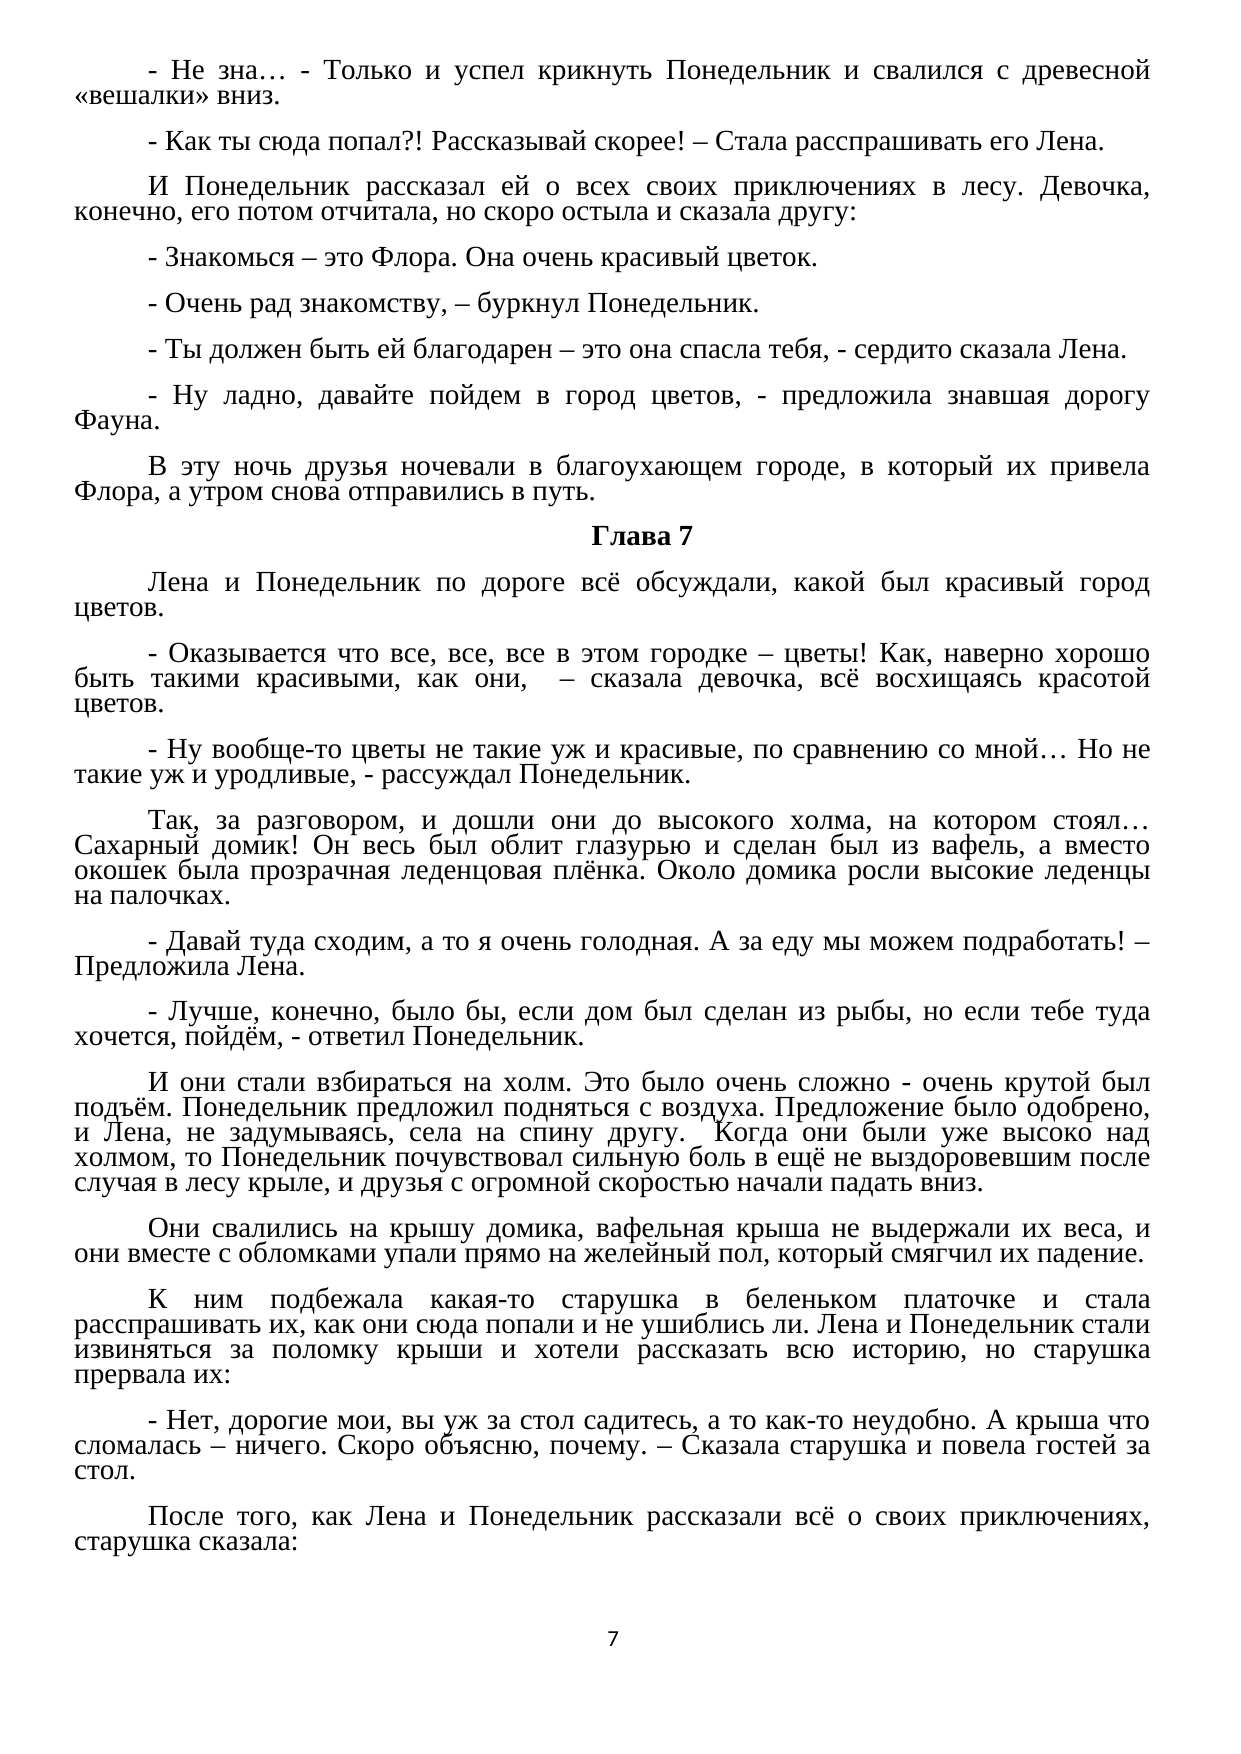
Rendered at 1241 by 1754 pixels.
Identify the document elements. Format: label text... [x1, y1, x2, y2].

text - Как ты сюда попал?! Рассказывай скорее! – Стала расспрашивать его Лена. [74, 130, 1152, 155]
text - Знакомься – это Флора. Она очень красивый цветок. [74, 247, 1152, 272]
text Они свалились на крышу домика, вафельная крыша не выдержали их веса, и они вместе с обломками упали прямо на желейный пол, который смягчил их падение. [74, 1217, 1152, 1267]
text - Давай туда сходим, а то я очень голодная. А за еду мы можем подработать! – Предложила Лена. [74, 930, 1152, 980]
text Глава 7 [74, 526, 1152, 551]
text - Ну вообще-то цветы не такие уж и красивые, по сравнению со мной… Но не такие уж и уродливые, - рассуждал Понедельник. [74, 738, 1152, 788]
text - Лучше, конечно, было бы, если дом был сделан из рыбы, но если тебе туда хочется, пойдём, - ответил Понедельник. [74, 1001, 1152, 1051]
text - Нет, дорогие мои, вы уж за стол садитесь, а то как-то неудобно. А крыша что сломалась – ничего. Скоро объясню, почему. – Сказала старушка и повела гостей за стол. [74, 1409, 1152, 1484]
text Лена и Понедельник по дороге всё обсуждали, какой был красивый город цветов. [74, 572, 1152, 622]
text - Оказывается что все, все, все в этом городке – цветы! Как, наверно хорошо быть такими красивыми, как они, – сказала девочка, всё восхищаясь красотой цветов. [74, 642, 1152, 717]
text И они стали взбираться на холм. Это было очень сложно - очень крутой был подъём. Понедельник предложил подняться с воздуха. Предложение было одобрено, и Лена, не задумываясь, села на спину другу. Когда они были уже высоко над холмом, то Понедельник почувствовал сильную боль в ещё не выздоровевшим после случая в лесу крыле, и друзья с огромной скоростью начали падать вниз. [74, 1072, 1152, 1197]
text - Очень рад знакомству, – буркнул Понедельник. [74, 292, 1152, 317]
text После того, как Лена и Понедельник рассказали всё о своих приключениях, старушка сказала: [74, 1505, 1152, 1555]
text В эту ночь друзья ночевали в благоухающем городе, в который их привела Флора, а утром снова отправились в путь. [74, 455, 1152, 505]
text И Понедельник рассказал ей о всех своих приключениях в лесу. Девочка, конечно, его потом отчитала, но скоро остыла и сказала другу: [74, 176, 1152, 226]
text - Не зна… - Только и успел крикнуть Понедельник и свалился с древесной «вешалки» вниз. [74, 59, 1152, 109]
text Так, за разговором, и дошли они до высокого холма, на котором стоял… Сахарный домик! Он весь был облит глазурью и сделан был из вафель, а вместо окошек была прозрачная леденцовая плёнка. Около домика росли высокие леденцы на палочках. [74, 809, 1152, 909]
text К ним подбежала какая-то старушка в беленьком платочке и стала расспрашивать их, как они сюда попали и не ушиблись ли. Лена и Понедельник стали извиняться за поломку крыши и хотели рассказать всю историю, но старушка прервала их: [74, 1288, 1152, 1388]
text - Ты должен быть ей благодарен – это она спасла тебя, - сердито сказала Лена. [74, 338, 1152, 363]
text - Ну ладно, давайте пойдем в город цветов, - предложила знавшая дорогу Фауна. [74, 384, 1152, 434]
